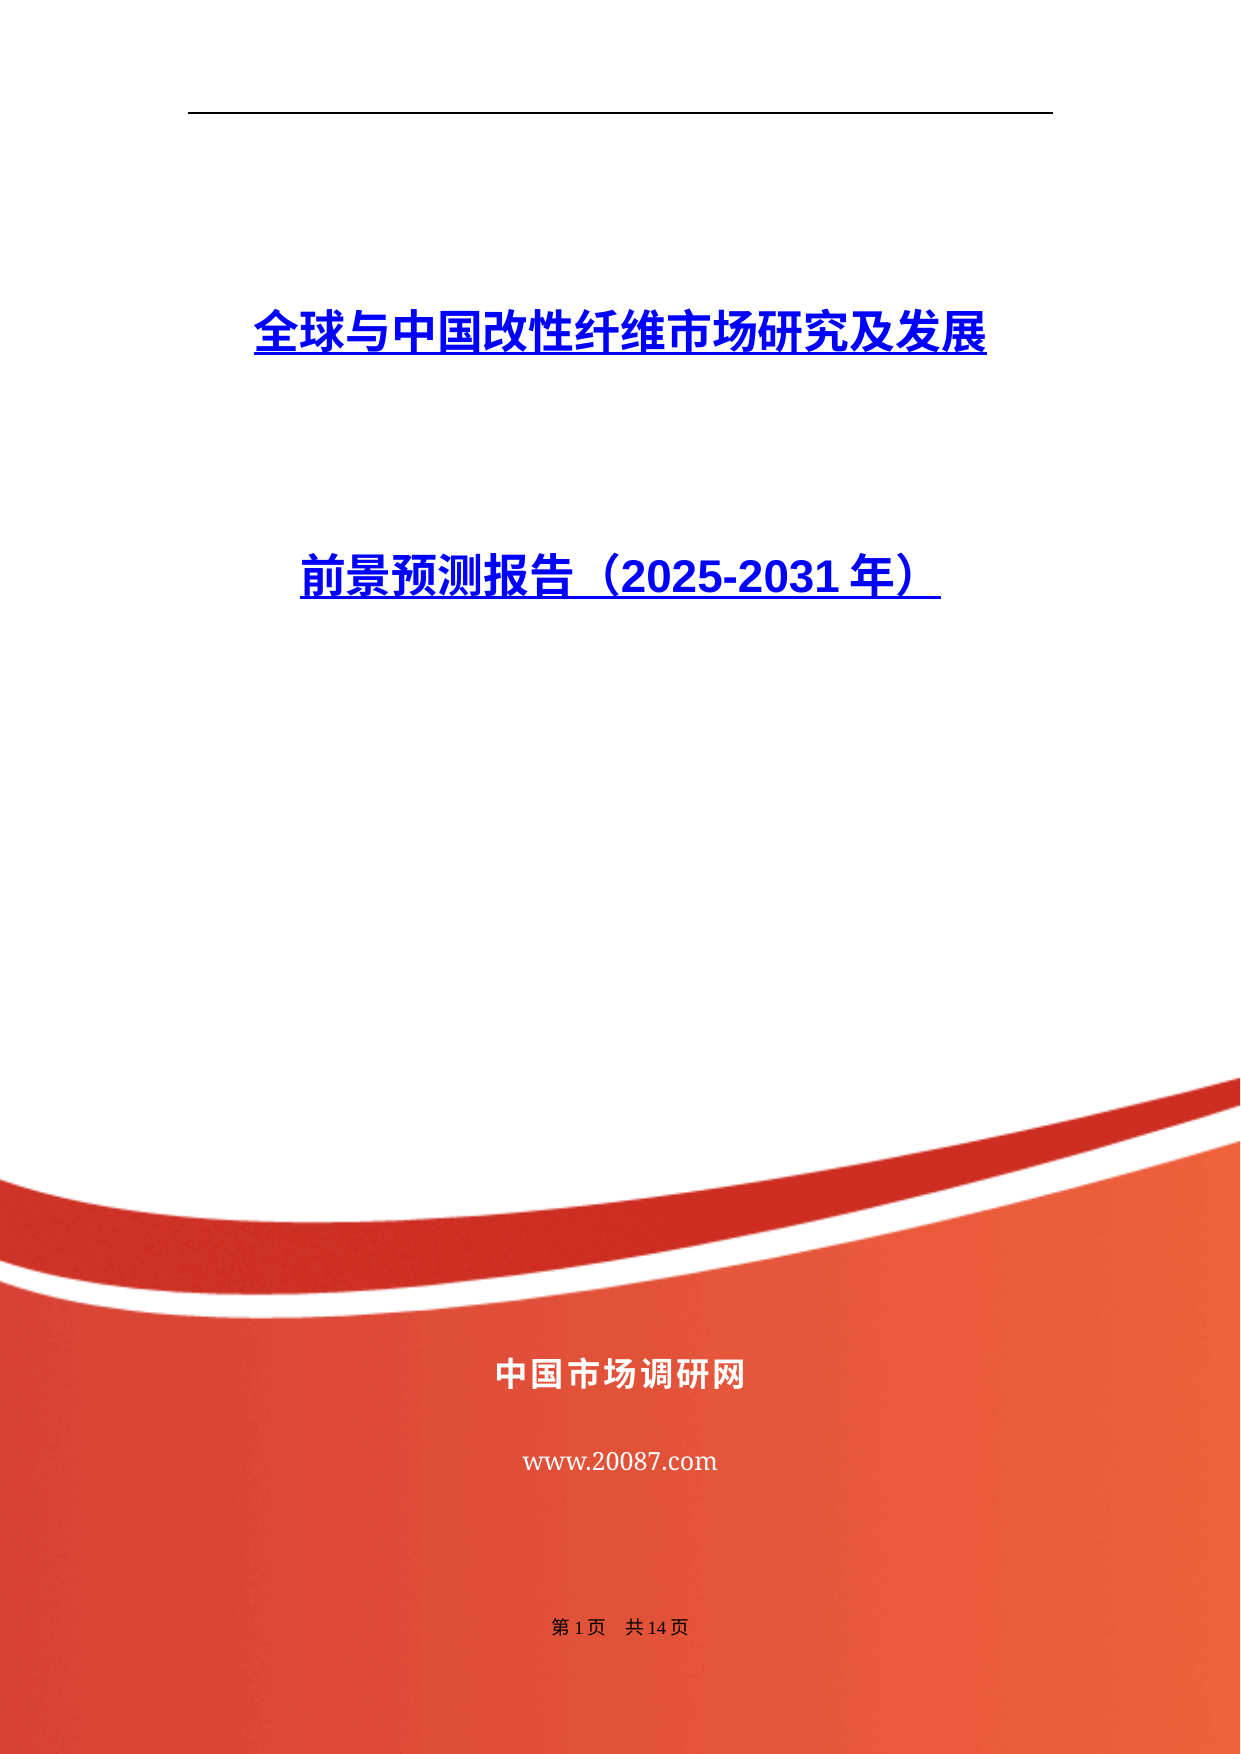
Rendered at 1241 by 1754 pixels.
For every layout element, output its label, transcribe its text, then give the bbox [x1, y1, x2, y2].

text www.20087.com [187, 1428, 1053, 1493]
table_header 全球与中国改性纤维市场研究及发展前景预测报告（2025-2031年） [188, 207, 1053, 773]
picture [0, 1006, 1241, 1754]
subtitle 中国市场调研网 [187, 1339, 1053, 1404]
